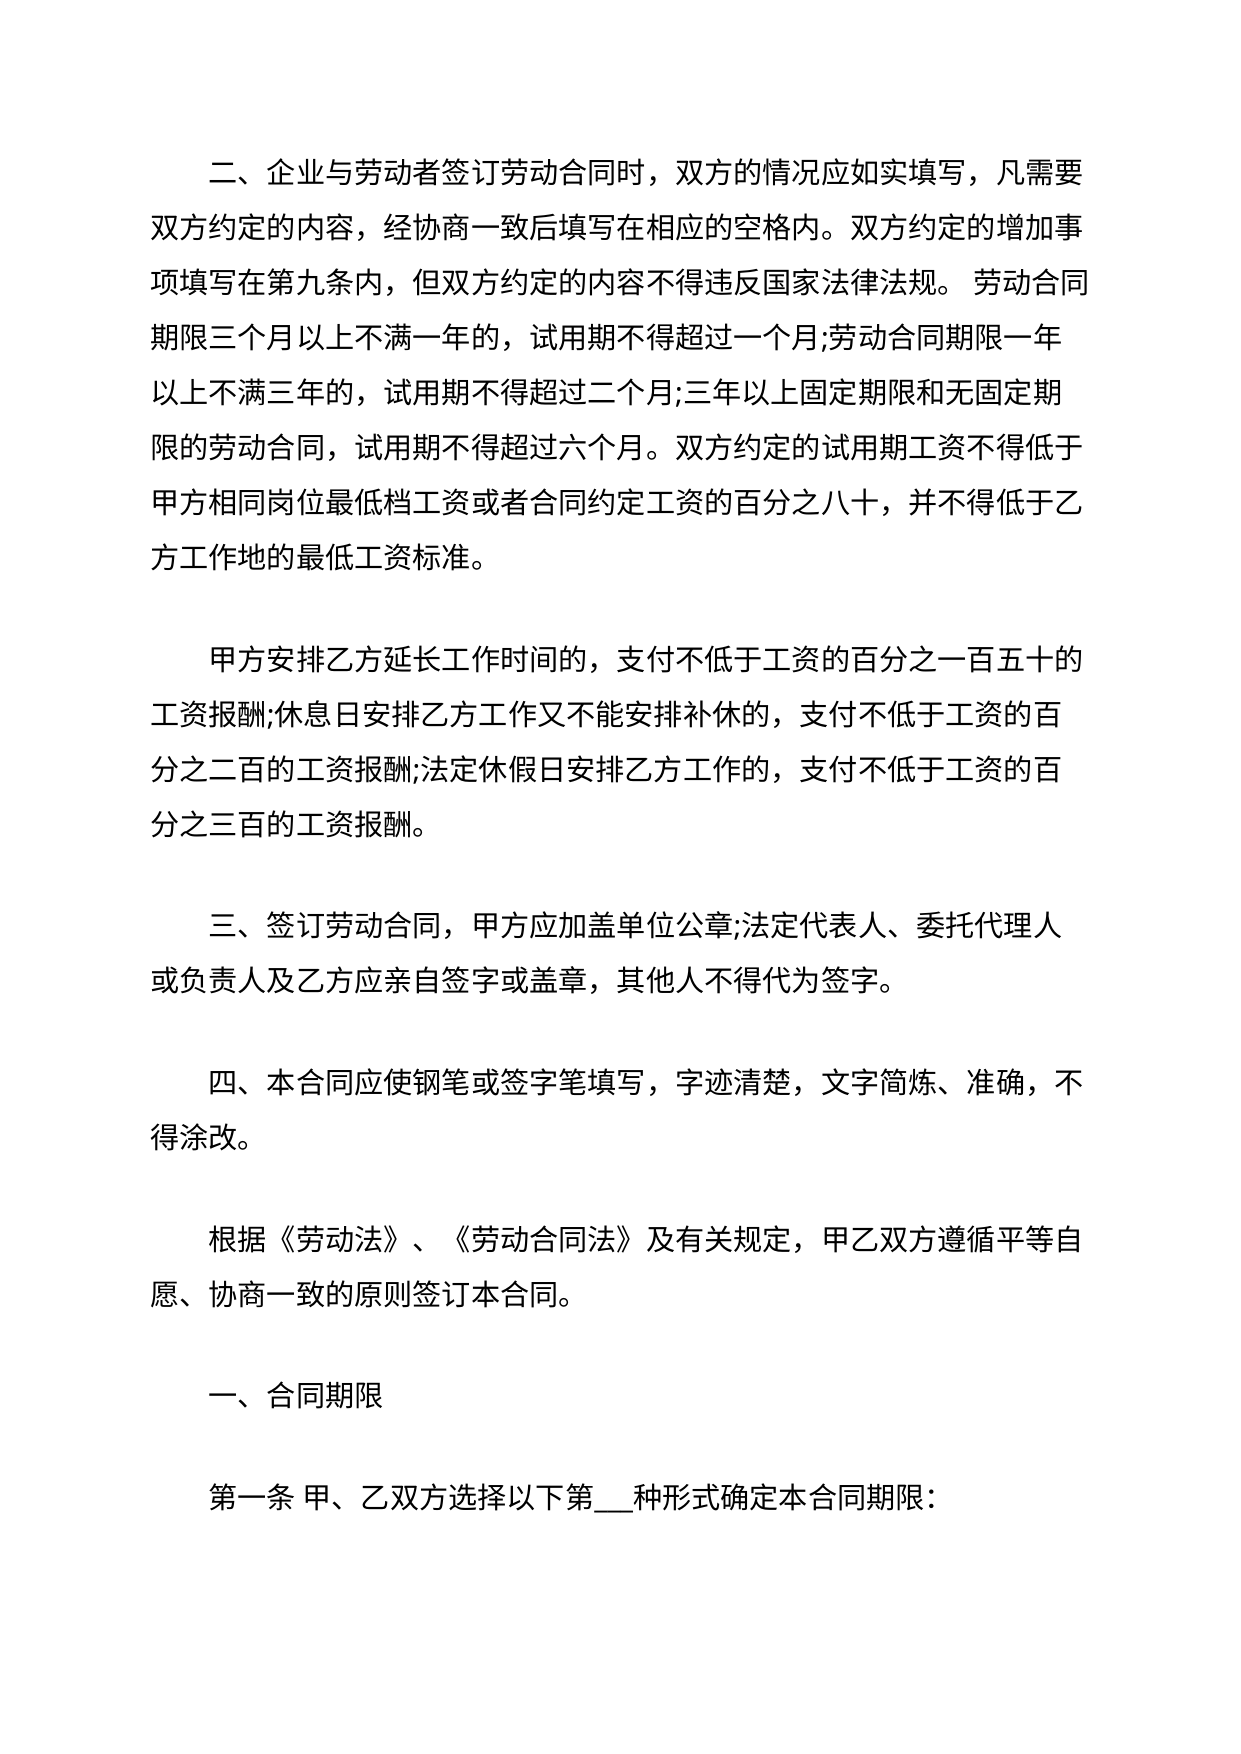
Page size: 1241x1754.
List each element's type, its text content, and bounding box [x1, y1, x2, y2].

text 二、企业与劳动者签订劳动合同时，双方的情况应如实填写，凡需要双方约定的内容，经协商一致后填写在相应的空格内。双方约定的增加事项填写在第九条内，但双方约定的内容不得违反国家法律法规。 劳动合同期限三个月以上不满一年的，试用期不得超过一个月;劳动合同期限一年以上不满三年的，试用期不得超过二个月;三年以上固定期限和无固定期限的劳动合同，试用期不得超过六个月。双方约定的试用期工资不得低于甲方相同岗位最低档工资或者合同约定工资的百分之八十，并不得低于乙方工作地的最低工资标准。 [150, 150, 1090, 577]
text 甲方安排乙方延长工作时间的，支付不低于工资的百分之一百五十的工资报酬;休息日安排乙方工作又不能安排补休的，支付不低于工资的百分之二百的工资报酬;法定休假日安排乙方工作的，支付不低于工资的百分之三百的工资报酬。 [150, 636, 1090, 843]
text 根据《劳动法》、《劳动合同法》及有关规定，甲乙双方遵循平等自愿、协商一致的原则签订本合同。 [150, 1216, 1090, 1313]
text 三、签订劳动合同，甲方应加盖单位公章;法定代表人、委托代理人或负责人及乙方应亲自签字或盖章，其他人不得代为签字。 [150, 903, 1090, 1000]
text 四、本合同应使钢笔或签字笔填写，字迹清楚，文字简炼、准确，不得涂改。 [150, 1060, 1090, 1157]
text 一、合同期限 [150, 1373, 1090, 1415]
text 第一条 甲、乙双方选择以下第___种形式确定本合同期限： [150, 1475, 1090, 1517]
